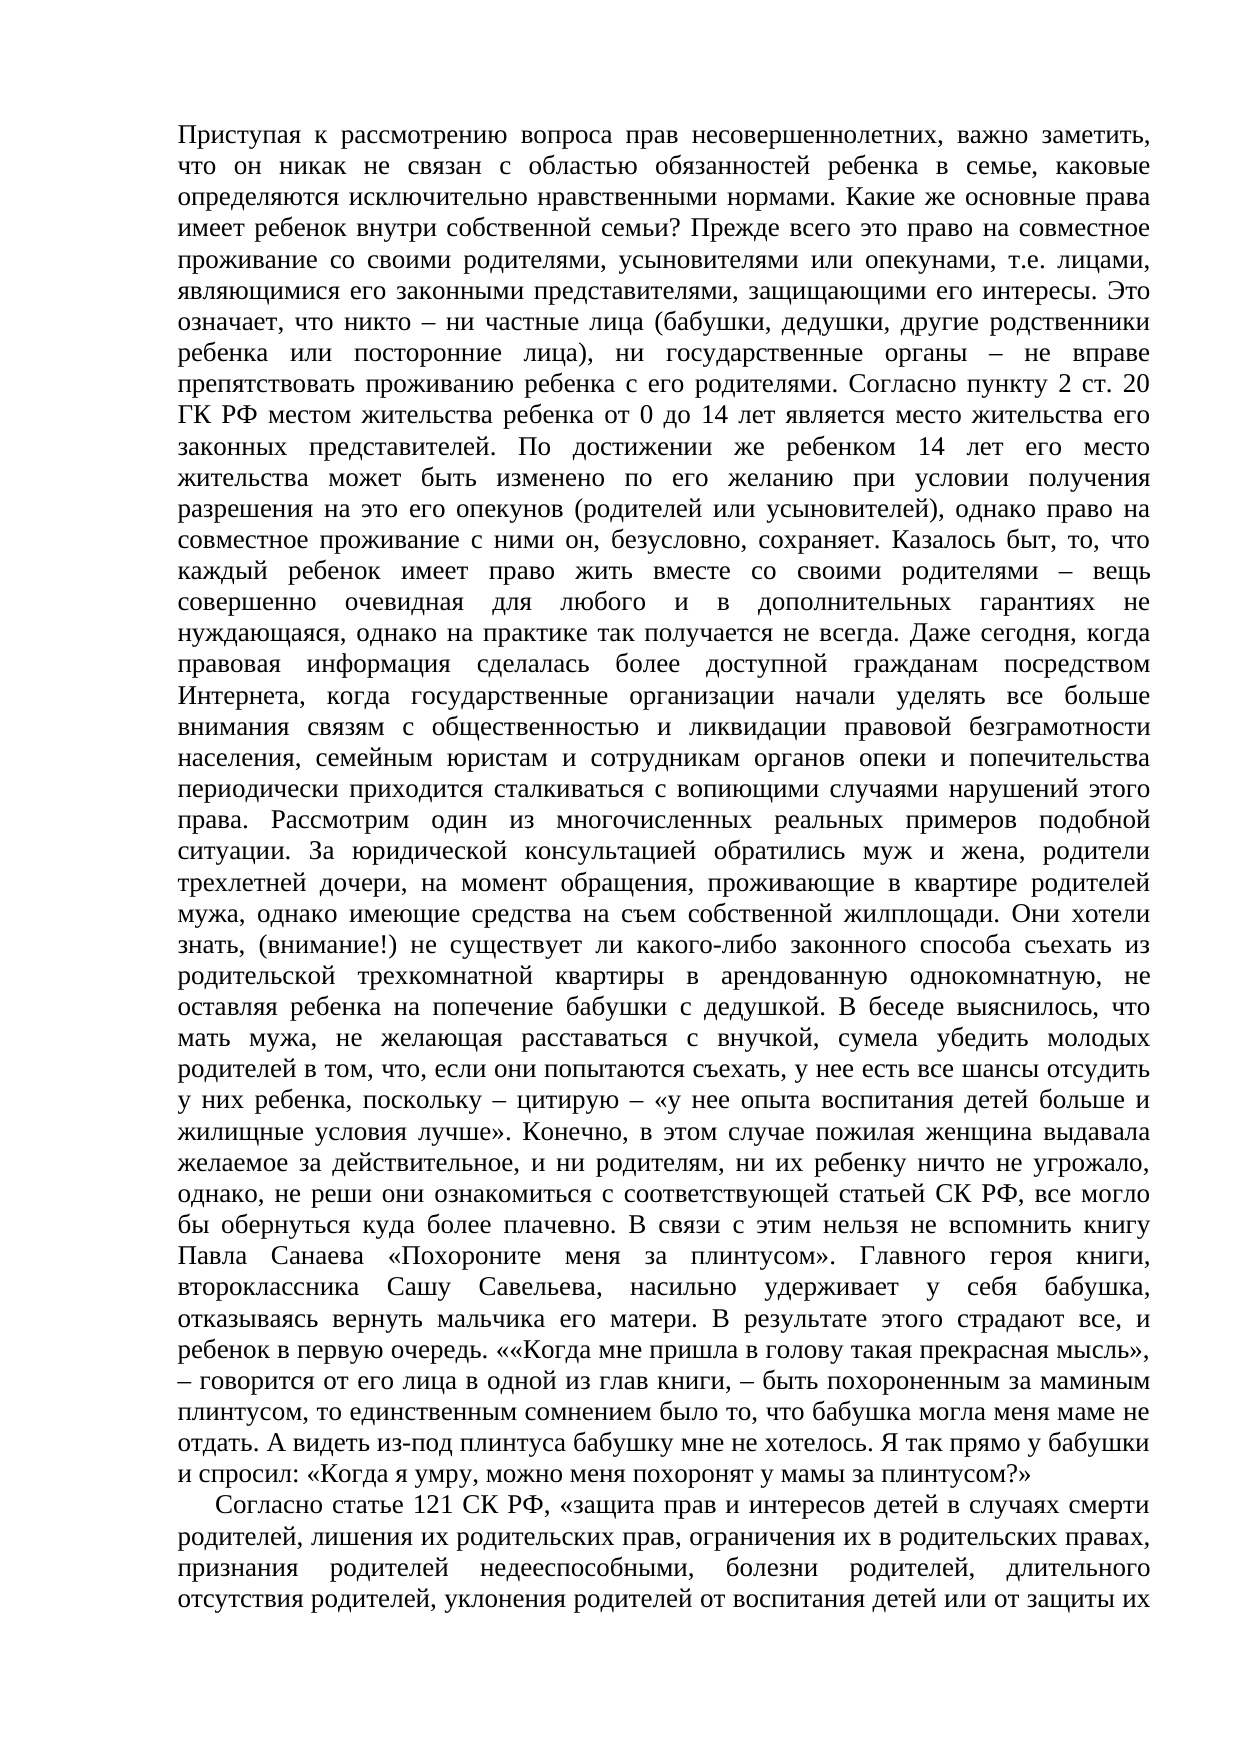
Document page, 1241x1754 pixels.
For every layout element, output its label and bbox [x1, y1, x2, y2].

text [177, 118, 1152, 1488]
text [177, 1488, 1152, 1613]
